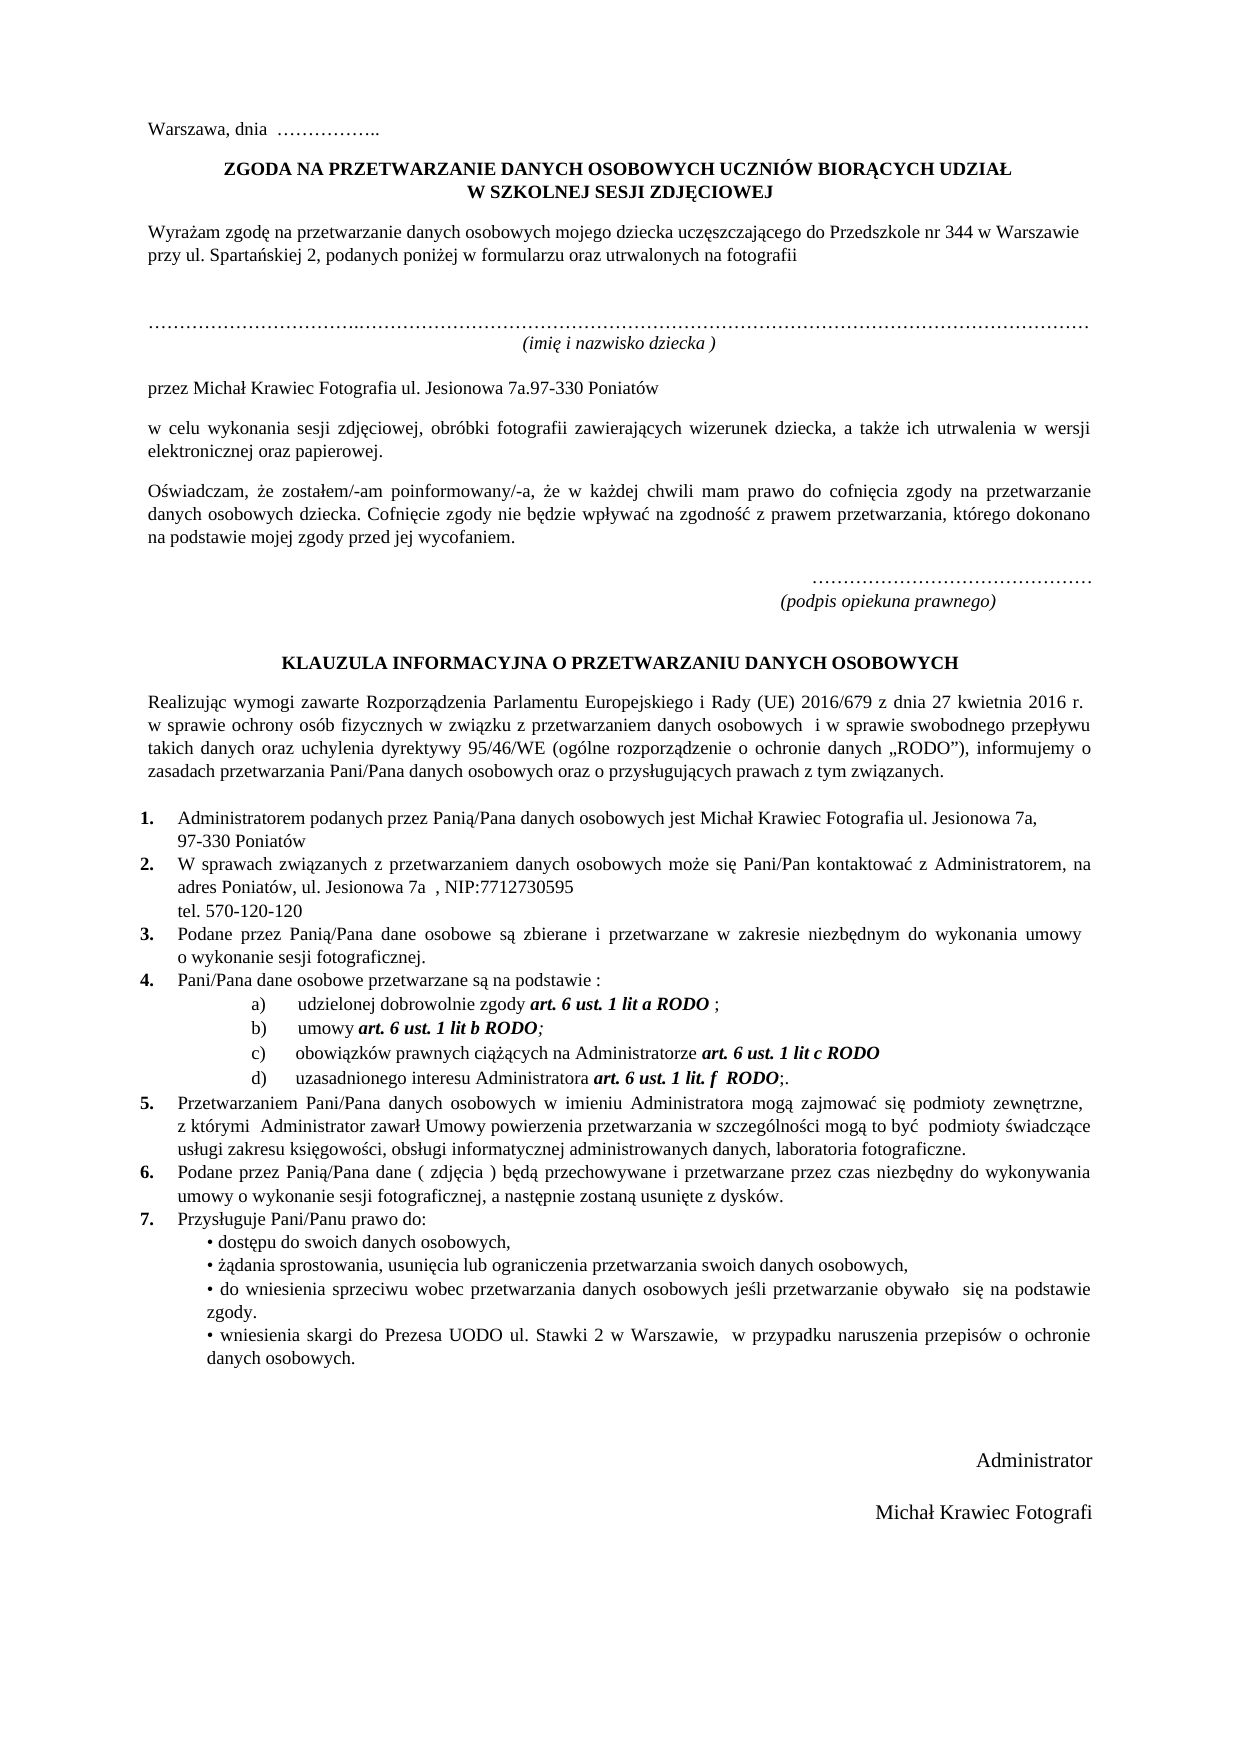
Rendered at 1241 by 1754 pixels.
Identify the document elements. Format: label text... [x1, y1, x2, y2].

text • dostępu do swoich danych osobowych, [207, 1231, 1093, 1253]
text ZGODA NA PRZETWARZANIE DANYCH OSOBOWYCH UCZNIÓW BIORĄCYCH UDZIAŁ W SZKOLNEJ SESJI ZDJĘCIOWEJ [148, 158, 1093, 203]
list W sprawach związanych z przetwarzaniem danych osobowych może się Pani/Pan kontaktować z Administratorem, na adres Poniatów, ul. Jesionowa 7a , NIP:7712730595 [140, 853, 1093, 898]
list tel. 570-120-120 [177, 899, 1093, 921]
list Podane przez Panią/Pana dane ( zdjęcia ) będą przechowywane i przetwarzane przez czas niezbędny do wykonywania umowy o wykonanie sesji fotograficznej, a następnie zostaną usunięte z dysków. [140, 1161, 1093, 1206]
text (imię i nazwisko dziecka ) [148, 332, 1093, 354]
text KLAUZULA INFORMACYJNA O PRZETWARZANIU DANYCH OSOBOWYCH [148, 652, 1093, 673]
list Przysługuje Pani/Panu prawo do: [140, 1208, 1093, 1229]
text Warszawa, dnia …………….. [148, 118, 1093, 139]
list Pani/Pana dane osobowe przetwarzane są na podstawie : [140, 969, 1093, 991]
list udzielonej dobrowolnie zgody art. 6 ust. 1 lit a RODO ; [251, 992, 1093, 1014]
list umowy art. 6 ust. 1 lit b RODO; [251, 1017, 1093, 1039]
text Realizując wymogi zawarte Rozporządzenia Parlamentu Europejskiego i Rady (UE) 2016/679 z dnia 27 kwietnia 2016 r. w sprawie ochrony osób fizycznych w związku z przetwarzaniem danych osobowych i w sprawie swobodnego przepływu takich danych oraz uchylenia dyrektywy 95/46/WE (ogólne rozporządzenie o ochronie danych „RODO”), informujemy o zasadach przetwarzania Pani/Pana danych osobowych oraz o przysługujących prawach z tym związanych. [148, 691, 1093, 782]
text Administrator [148, 1448, 1093, 1472]
text …………………………….……………………………………………………………………………………………………… [148, 311, 1093, 332]
list 97-330 Poniatów [177, 830, 1093, 851]
list Podane przez Panią/Pana dane osobowe są zbierane i przetwarzane w zakresie niezbędnym do wykonania umowy o wykonanie sesji fotograficznej. [140, 923, 1093, 968]
text Wyrażam zgodę na przetwarzanie danych osobowych mojego dziecka uczęszczającego do Przedszkole nr 344 w Warszawie przy ul. Spartańskiej 2, podanych poniżej w formularzu oraz utrwalonych na fotografii [148, 221, 1093, 266]
text • żądania sprostowania, usunięcia lub ograniczenia przetwarzania swoich danych osobowych, [207, 1254, 1093, 1276]
text Oświadczam, że zostałem/-am poinformowany/-a, że w każdej chwili mam prawo do cofnięcia zgody na przetwarzanie danych osobowych dziecka. Cofnięcie zgody nie będzie wpływać na zgodność z prawem przetwarzania, którego dokonano na podstawie mojej zgody przed jej wycofaniem. [148, 480, 1093, 548]
list uzasadnionego interesu Administratora art. 6 ust. 1 lit. f RODO;. [251, 1067, 1093, 1088]
list Przetwarzaniem Pani/Pana danych osobowych w imieniu Administratora mogą zajmować się podmioty zewnętrzne, z którymi Administrator zawarł Umowy powierzenia przetwarzania w szczególności mogą to być podmioty świadczące usługi zakresu księgowości, obsługi informatycznej administrowanych danych, laboratoria fotograficzne. [140, 1092, 1093, 1160]
text przez Michał Krawiec Fotografia ul. Jesionowa 7a.97-330 Poniatów [148, 377, 1093, 398]
list obowiązków prawnych ciążących na Administratorze art. 6 ust. 1 lit c RODO [251, 1042, 1093, 1064]
text (podpis opiekuna prawnego) [148, 589, 1093, 611]
text ……………………………………… [148, 566, 1093, 588]
text w celu wykonania sesji zdjęciowej, obróbki fotografii zawierających wizerunek dziecka, a także ich utrwalenia w wersji elektronicznej oraz papierowej. [148, 417, 1093, 462]
text Michał Krawiec Fotografi [148, 1500, 1093, 1554]
text • wniesienia skargi do Prezesa UODO ul. Stawki 2 w Warszawie, w przypadku naruszenia przepisów o ochronie danych osobowych. [207, 1324, 1093, 1369]
list Administratorem podanych przez Panią/Pana danych osobowych jest Michał Krawiec Fotografia ul. Jesionowa 7a, [140, 807, 1093, 828]
text • do wniesienia sprzeciwu wobec przetwarzania danych osobowych jeśli przetwarzanie obywało się na podstawie zgody. [207, 1277, 1093, 1322]
